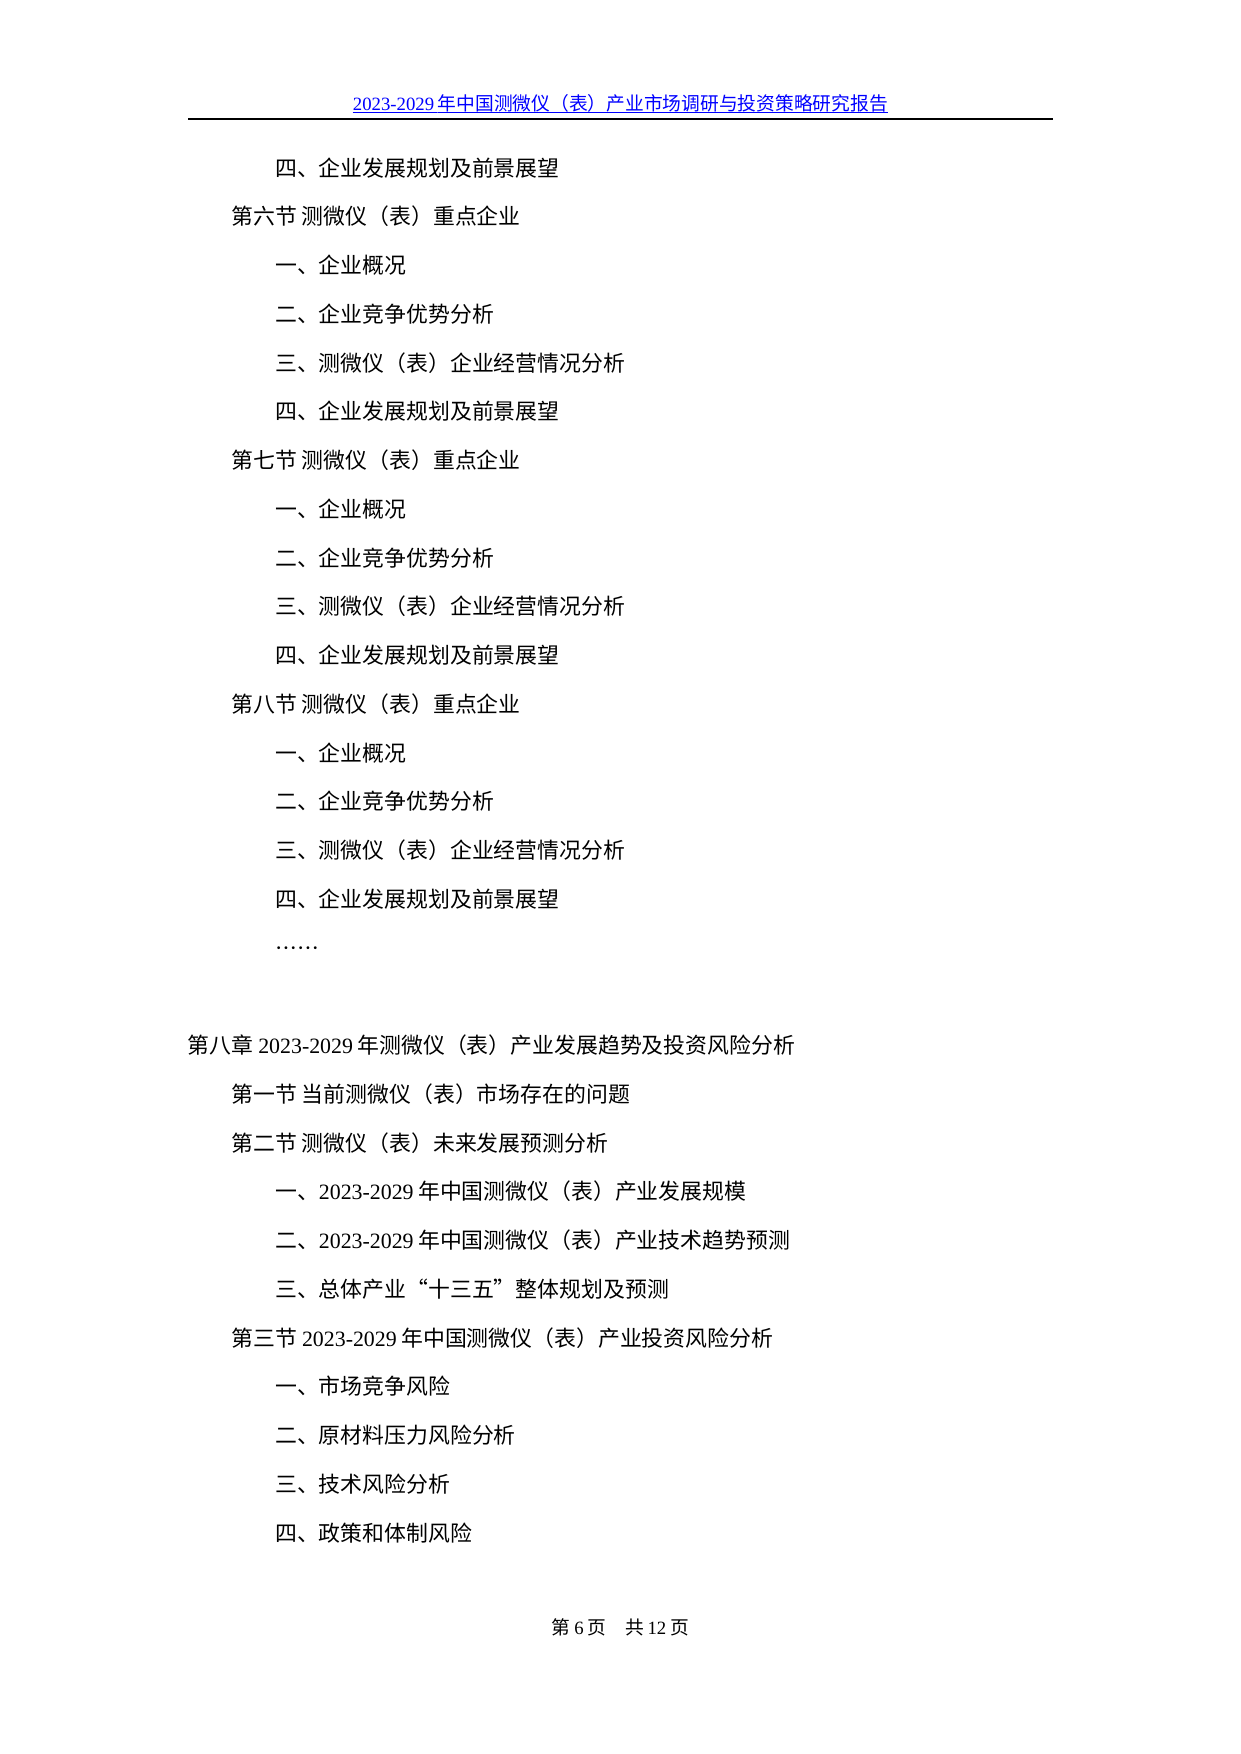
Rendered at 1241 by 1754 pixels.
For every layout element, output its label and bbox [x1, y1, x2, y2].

text [187, 150, 1053, 1548]
